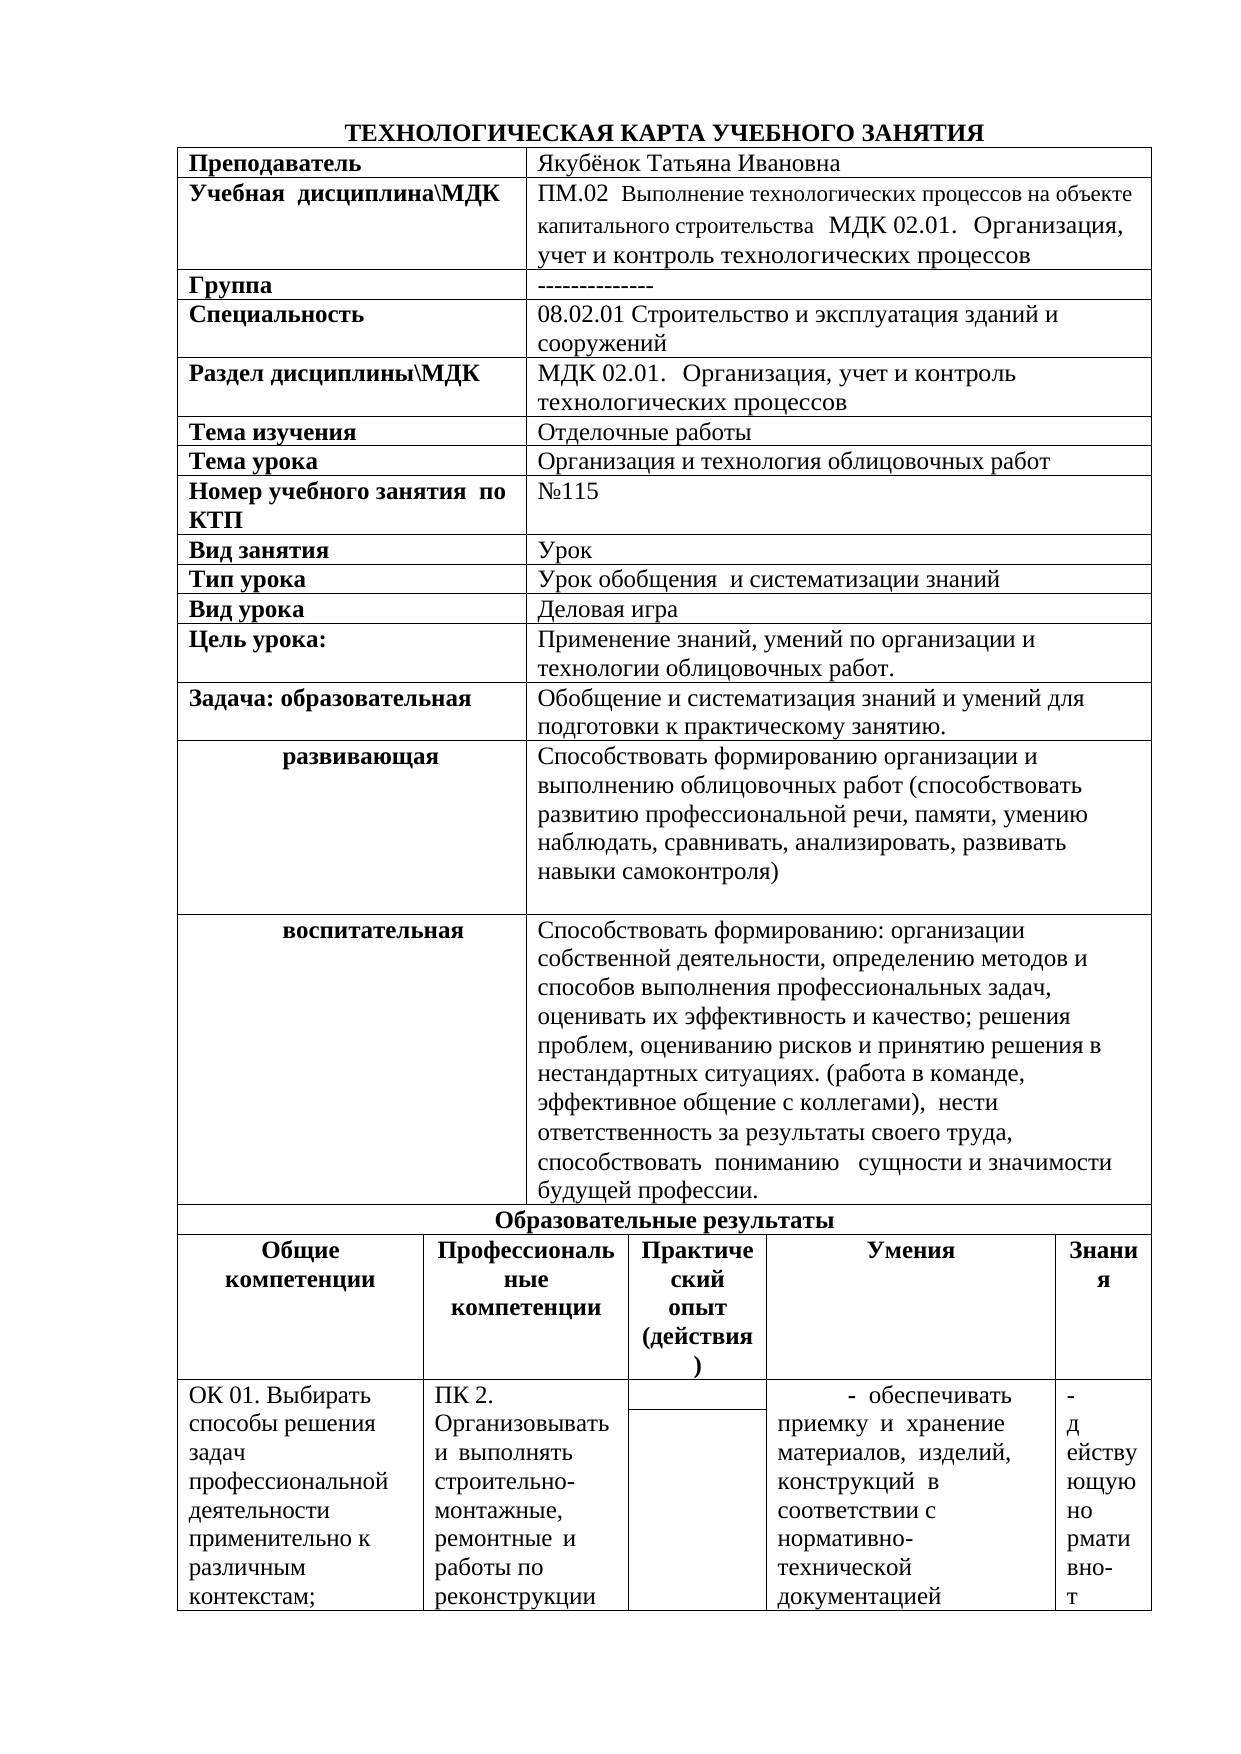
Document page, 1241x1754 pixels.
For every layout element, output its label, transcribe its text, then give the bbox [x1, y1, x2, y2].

table_cell Общие компетенции [178, 1235, 423, 1379]
table_cell 08.02.01 Строительство и эксплуатация зданий и сооружений [527, 300, 1151, 357]
table_cell Применение знаний, умений по организации и технологии облицовочных работ. [527, 624, 1151, 682]
table_cell Урок [527, 535, 1151, 563]
table_cell - обеспечивать приемку и хранение материалов, изделий, конструкций в соответствии с нормативно-технической документацией - разделять машины и средства малой механизации по типам, назначению, видам выполняемых работ - определять объемы выполняемых работ - обеспечивать безопасное ведение работ при выполнении различных производственных процессов [767, 1380, 1055, 1610]
table_cell №115 [527, 476, 1151, 534]
table_cell Тема изучения [178, 417, 526, 445]
table_cell Умения [767, 1235, 1055, 1379]
table_cell Цель урока: [178, 624, 526, 682]
table_cell ПМ.02 Выполнение технологических процессов на объекте капитального строительства МДК 02.01. Организация, учет и контроль технологических процессов [527, 178, 1151, 269]
table_cell Учебная дисциплина\МДК [178, 178, 526, 269]
table_cell [629, 1380, 766, 1408]
table_cell Образовательные результаты [178, 1205, 1151, 1234]
table_cell воспитательная [178, 915, 526, 1204]
table_cell Деловая игра [527, 594, 1151, 623]
table_cell Тема урока [178, 446, 526, 475]
table_cell Вид занятия [178, 535, 526, 563]
table_cell ПК 2. Организовывать и выполнять строительно-монтажные, ремонтные и работы по реконструкции строительных объектов. ПК 3. Проводить оперативный учет объемов выполняемых работ и расхода материальных ресурсов. ПК 4. Осуществлять мероприятия по контролю качества выполняемых работ. [424, 1380, 628, 1610]
table_cell МДК 02.01. Организация, учет и контроль технологических процессов [527, 358, 1151, 416]
table_cell Организация и технология облицовочных работ [527, 446, 1151, 475]
table_cell Профессиональные компетенции [424, 1235, 628, 1379]
table_cell Тип урока [178, 565, 526, 593]
table_cell Знания [1056, 1235, 1151, 1379]
table_cell Практический опыт (действия) [629, 1235, 766, 1379]
table_cell Урок обобщения и систематизации знаний [527, 565, 1151, 593]
table_cell Задача: образовательная [178, 683, 526, 740]
table_cell Обобщение и систематизация знаний и умений для подготовки к практическому занятию. [527, 683, 1151, 740]
table_cell [629, 1410, 766, 1610]
table_cell Группа [178, 270, 526, 298]
table_cell Раздел дисциплины\МДК [178, 358, 526, 416]
table_cell Отделочные работы [527, 417, 1151, 445]
table_cell Способствовать формированию: организации собственной деятельности, определению методов и способов выполнения профессиональных задач, оценивать их эффективность и качество; решения проблем, оцениванию рисков и принятию решения в нестандартных ситуациях. (работа в команде, эффективное общение с коллегами), нести ответственность за результаты своего труда, способствовать пониманию сущности и значимости будущей профессии. [527, 915, 1151, 1204]
text ТЕХНОЛОГИЧЕСКАЯ КАРТА УЧЕБНОГО ЗАНЯТИЯ [177, 118, 1152, 147]
table_header Преподаватель [178, 148, 526, 177]
table_cell развивающая [178, 741, 526, 914]
table_cell Номер учебного занятия по КТП [178, 476, 526, 534]
table_header Якубёнок Татьяна Ивановна [527, 148, 1151, 177]
table_cell Способствовать формированию организации и выполнению облицовочных работ (способствовать развитию профессиональной речи, памяти, умению наблюдать, сравнивать, анализировать, развивать навыки самоконтроля) [527, 741, 1151, 914]
table_cell Вид урока [178, 594, 526, 623]
table_cell -------------- [527, 270, 1151, 298]
table_cell Специальность [178, 300, 526, 357]
